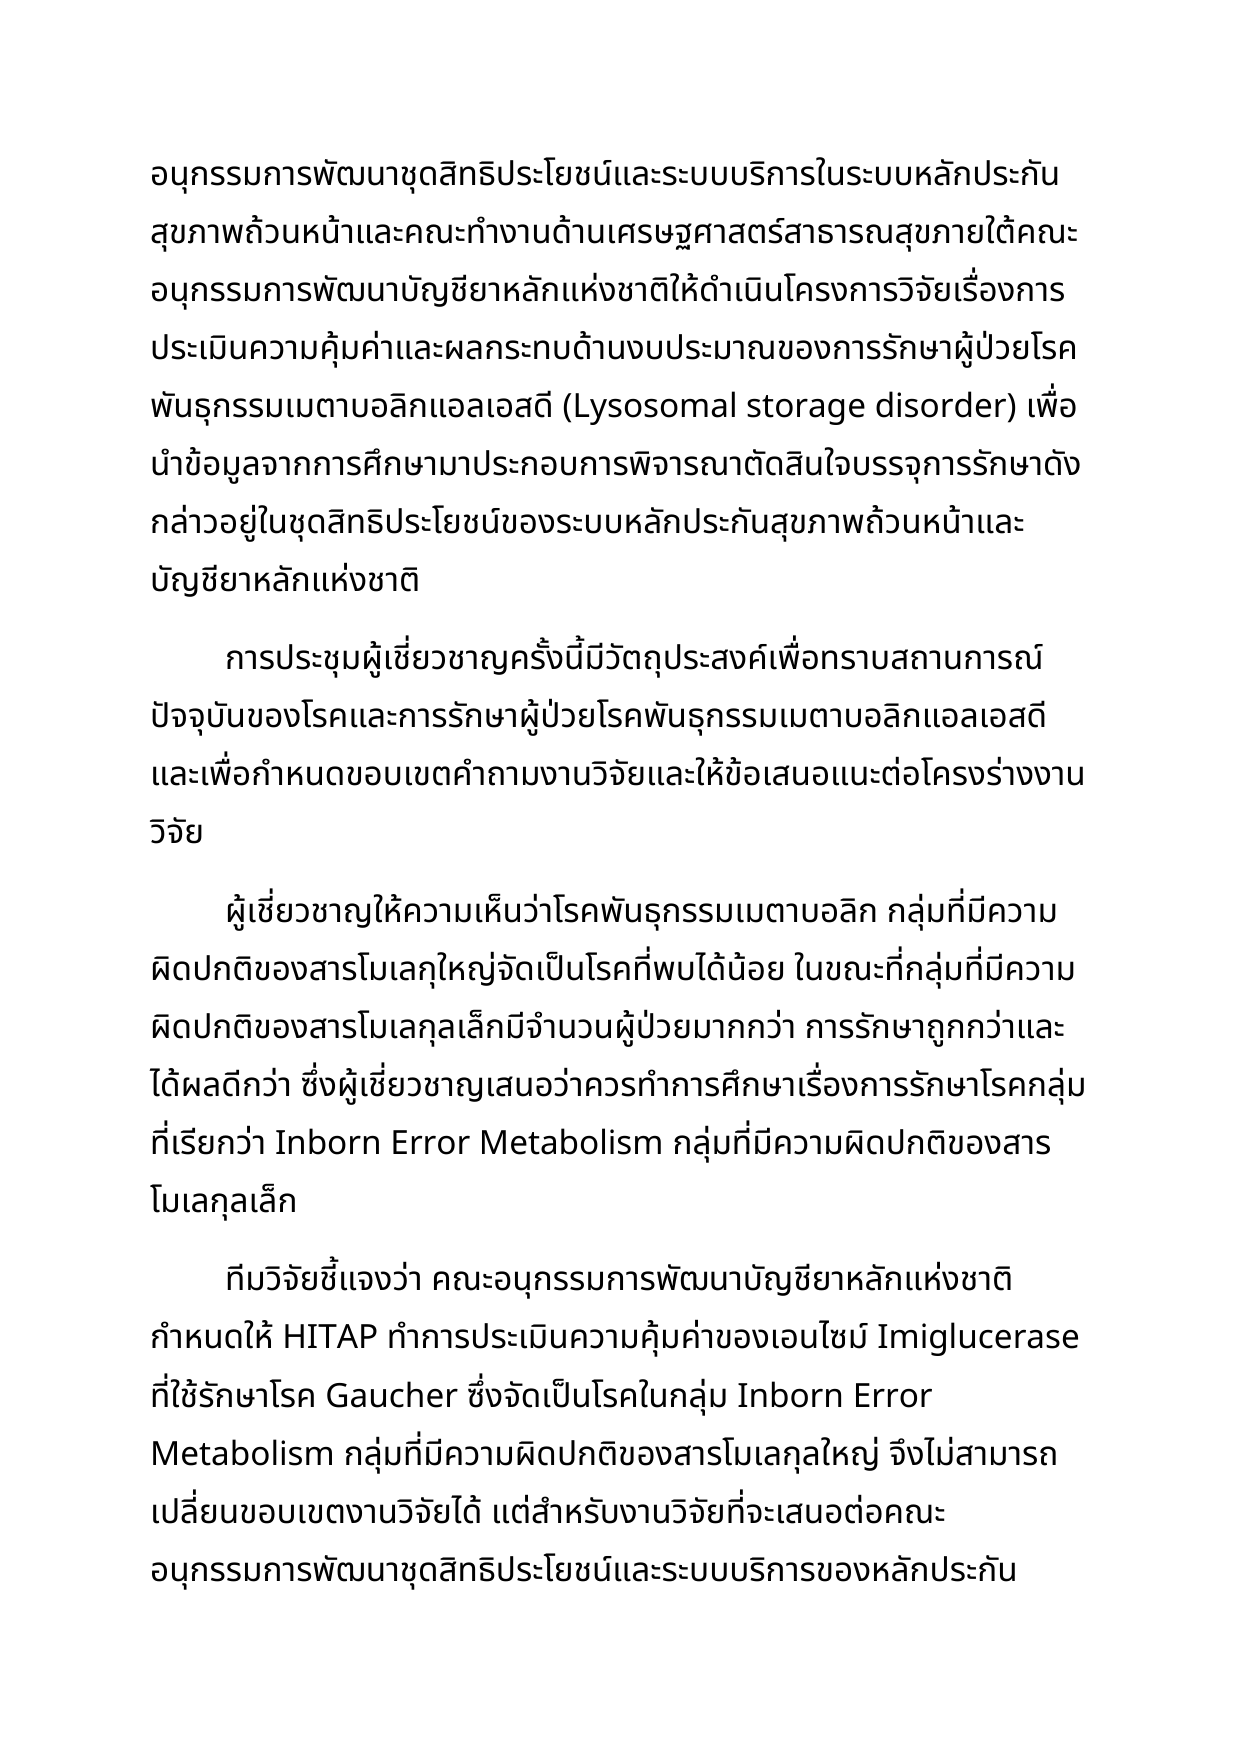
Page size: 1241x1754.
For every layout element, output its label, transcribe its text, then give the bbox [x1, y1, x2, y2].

text การประชุมผู้เชี่ยวชาญครั้งนี้มีวัตถุประสงค์เพื่อทราบสถานการณ์ปัจจุบันของโรคและการรักษาผู้ป่วยโรคพันธุกรรมเมตาบอลิกแอลเอสดี และเพื่อกำหนดขอบเขตคำถามงานวิจัยและให้ข้อเสนอแนะต่อโครงร่างงานวิจัย [150, 634, 1090, 858]
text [150, 150, 1090, 606]
text ผู้เชี่ยวชาญให้ความเห็นว่าโรคพันธุกรรมเมตาบอลิก กลุ่มที่มีความผิดปกติของสารโมเลกุใหญ่จัดเป็นโรคที่พบได้น้อย ในขณะที่กลุ่มที่มีความผิดปกติของสารโมเลกุลเล็กมีจำนวนผู้ป่วยมากกว่า การรักษาถูกกว่าและได้ผลดีกว่า ซึ่งผู้เชี่ยวชาญเสนอว่าควรทำการศึกษาเรื่องการรักษาโรคกลุ่มที่เรียกว่า Inborn Error Metabolism กลุ่มที่มีความผิดปกติของสารโมเลกุลเล็ก [150, 887, 1090, 1227]
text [150, 1255, 1090, 1596]
